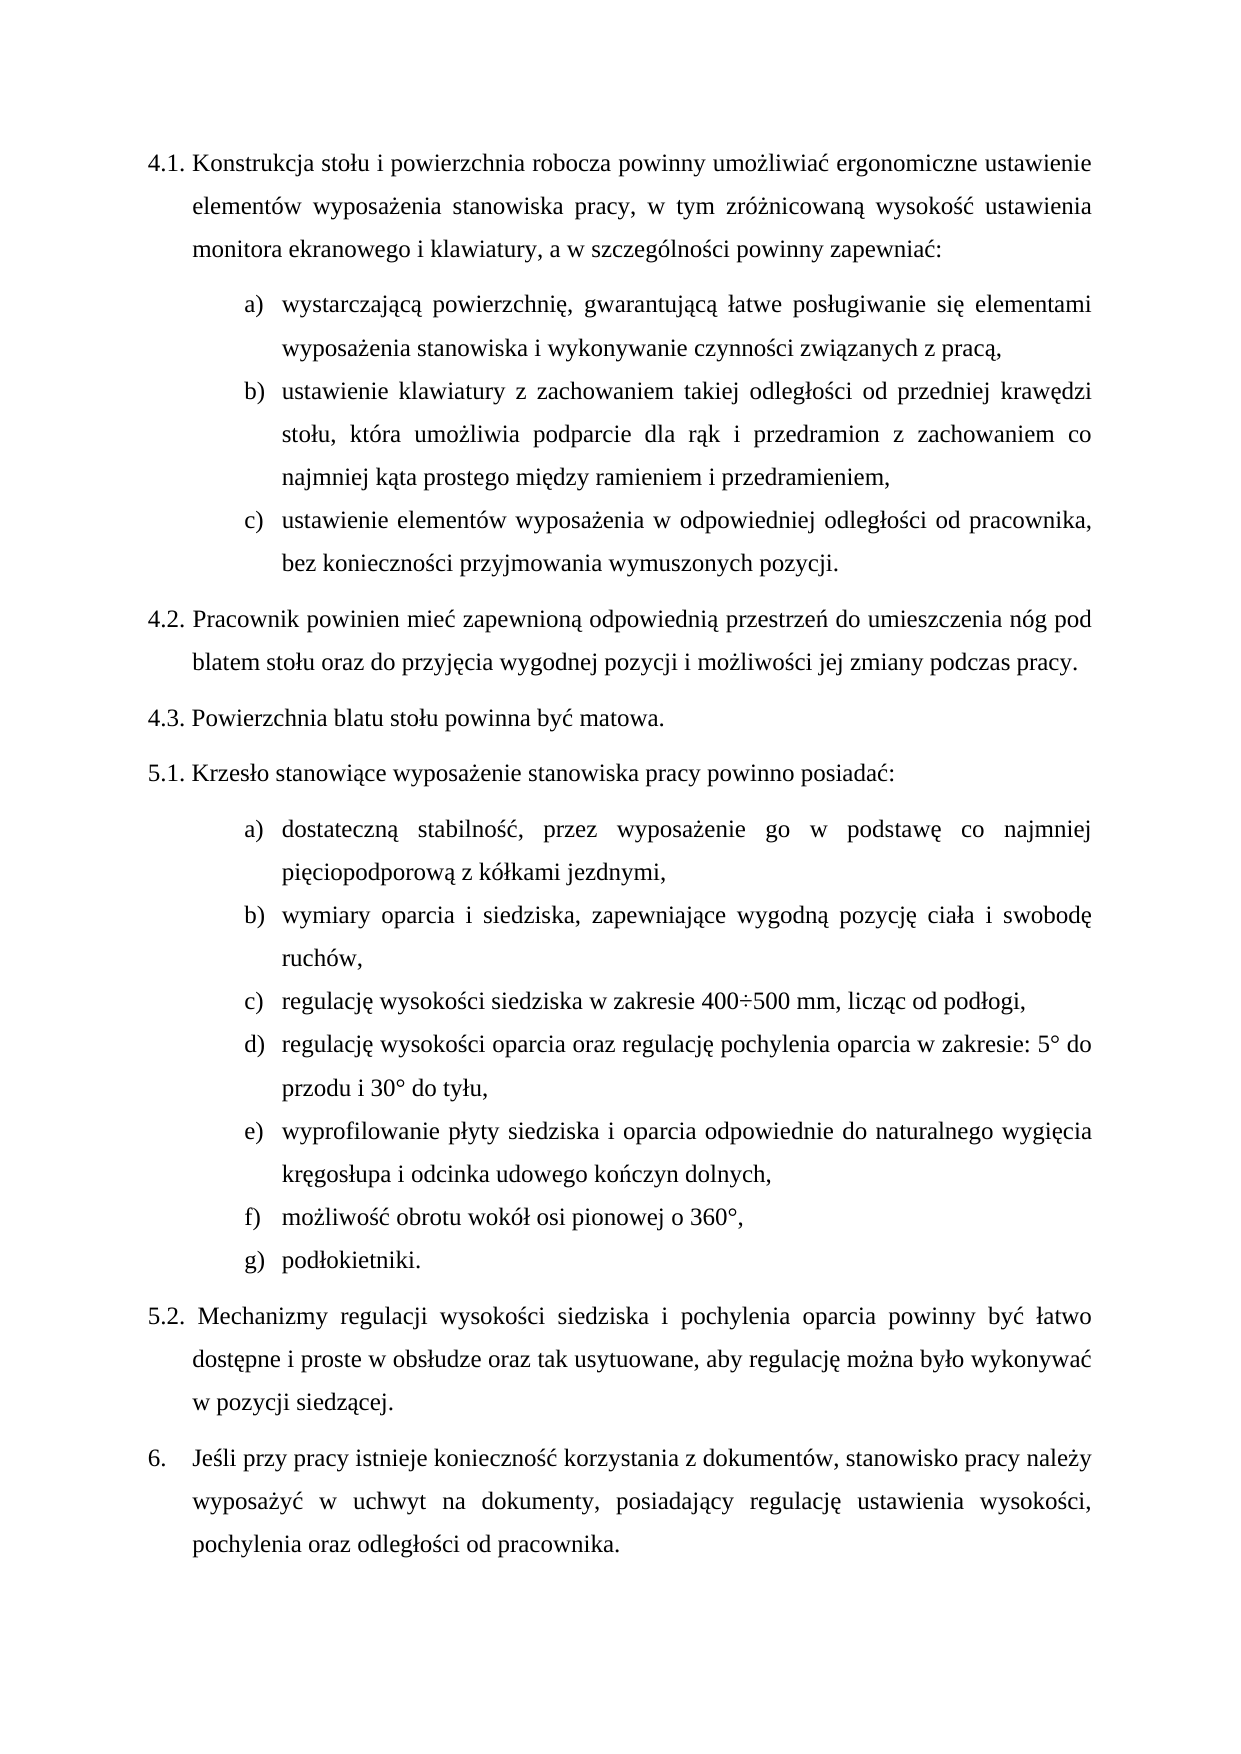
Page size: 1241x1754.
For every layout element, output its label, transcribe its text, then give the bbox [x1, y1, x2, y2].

text 4.2. Pracownik powinien mieć zapewnioną odpowiednią przestrzeń do umieszczenia nóg pod blatem stołu oraz do przyjęcia wygodnej pozycji i możliwości jej zmiany podczas pracy. [148, 604, 1093, 676]
text 6. Jeśli przy pracy istnieje konieczność korzystania z dokumentów, stanowisko pracy należy wyposażyć w uchwyt na dokumenty, posiadający regulację ustawienia wysokości, pochylenia oraz odległości od pracownika. [148, 1443, 1093, 1558]
text 4.1. Konstrukcja stołu i powierzchnia robocza powinny umożliwiać ergonomiczne ustawienie elementów wyposażenia stanowiska pracy, w tym zróżnicowaną wysokość ustawienia monitora ekranowego i klawiatury, a w szczególności powinny zapewniać: [148, 148, 1093, 263]
list regulację wysokości oparcia oraz regulację pochylenia oparcia w zakresie: 5° do przodu i 30° do tyłu, [244, 1029, 1093, 1101]
list wyprofilowanie płyty siedziska i oparcia odpowiednie do naturalnego wygięcia kręgosłupa i odcinka udowego kończyn dolnych, [244, 1116, 1093, 1188]
list wystarczającą powierzchnię, gwarantującą łatwe posługiwanie się elementami wyposażenia stanowiska i wykonywanie czynności związanych z pracą, [244, 289, 1093, 361]
text 4.3. Powierzchnia blatu stołu powinna być matowa. [148, 703, 1093, 731]
list ustawienie klawiatury z zachowaniem takiej odległości od przedniej krawędzi stołu, która umożliwia podparcie dla rąk i przedramion z zachowaniem co najmniej kąta prostego między ramieniem i przedramieniem, [244, 376, 1093, 491]
list regulację wysokości siedziska w zakresie 400÷500 mm, licząc od podłogi, [244, 986, 1093, 1015]
list podłokietniki. [244, 1245, 1093, 1274]
list ustawienie elementów wyposażenia w odpowiedniej odległości od pracownika, bez konieczności przyjmowania wymuszonych pozycji. [244, 505, 1093, 577]
list wymiary oparcia i siedziska, zapewniające wygodną pozycję ciała i swobodę ruchów, [244, 900, 1093, 972]
text 5.1. Krzesło stanowiące wyposażenie stanowiska pracy powinno posiadać: [148, 758, 1093, 787]
list dostateczną stabilność, przez wyposażenie go w podstawę co najmniej pięciopodporową z kółkami jezdnymi, [244, 814, 1093, 886]
list możliwość obrotu wokół osi pionowej o 360°, [244, 1202, 1093, 1231]
text 5.2. Mechanizmy regulacji wysokości siedziska i pochylenia oparcia powinny być łatwo dostępne i proste w obsłudze oraz tak usytuowane, aby regulację można było wykonywać w pozycji siedzącej. [148, 1301, 1093, 1416]
